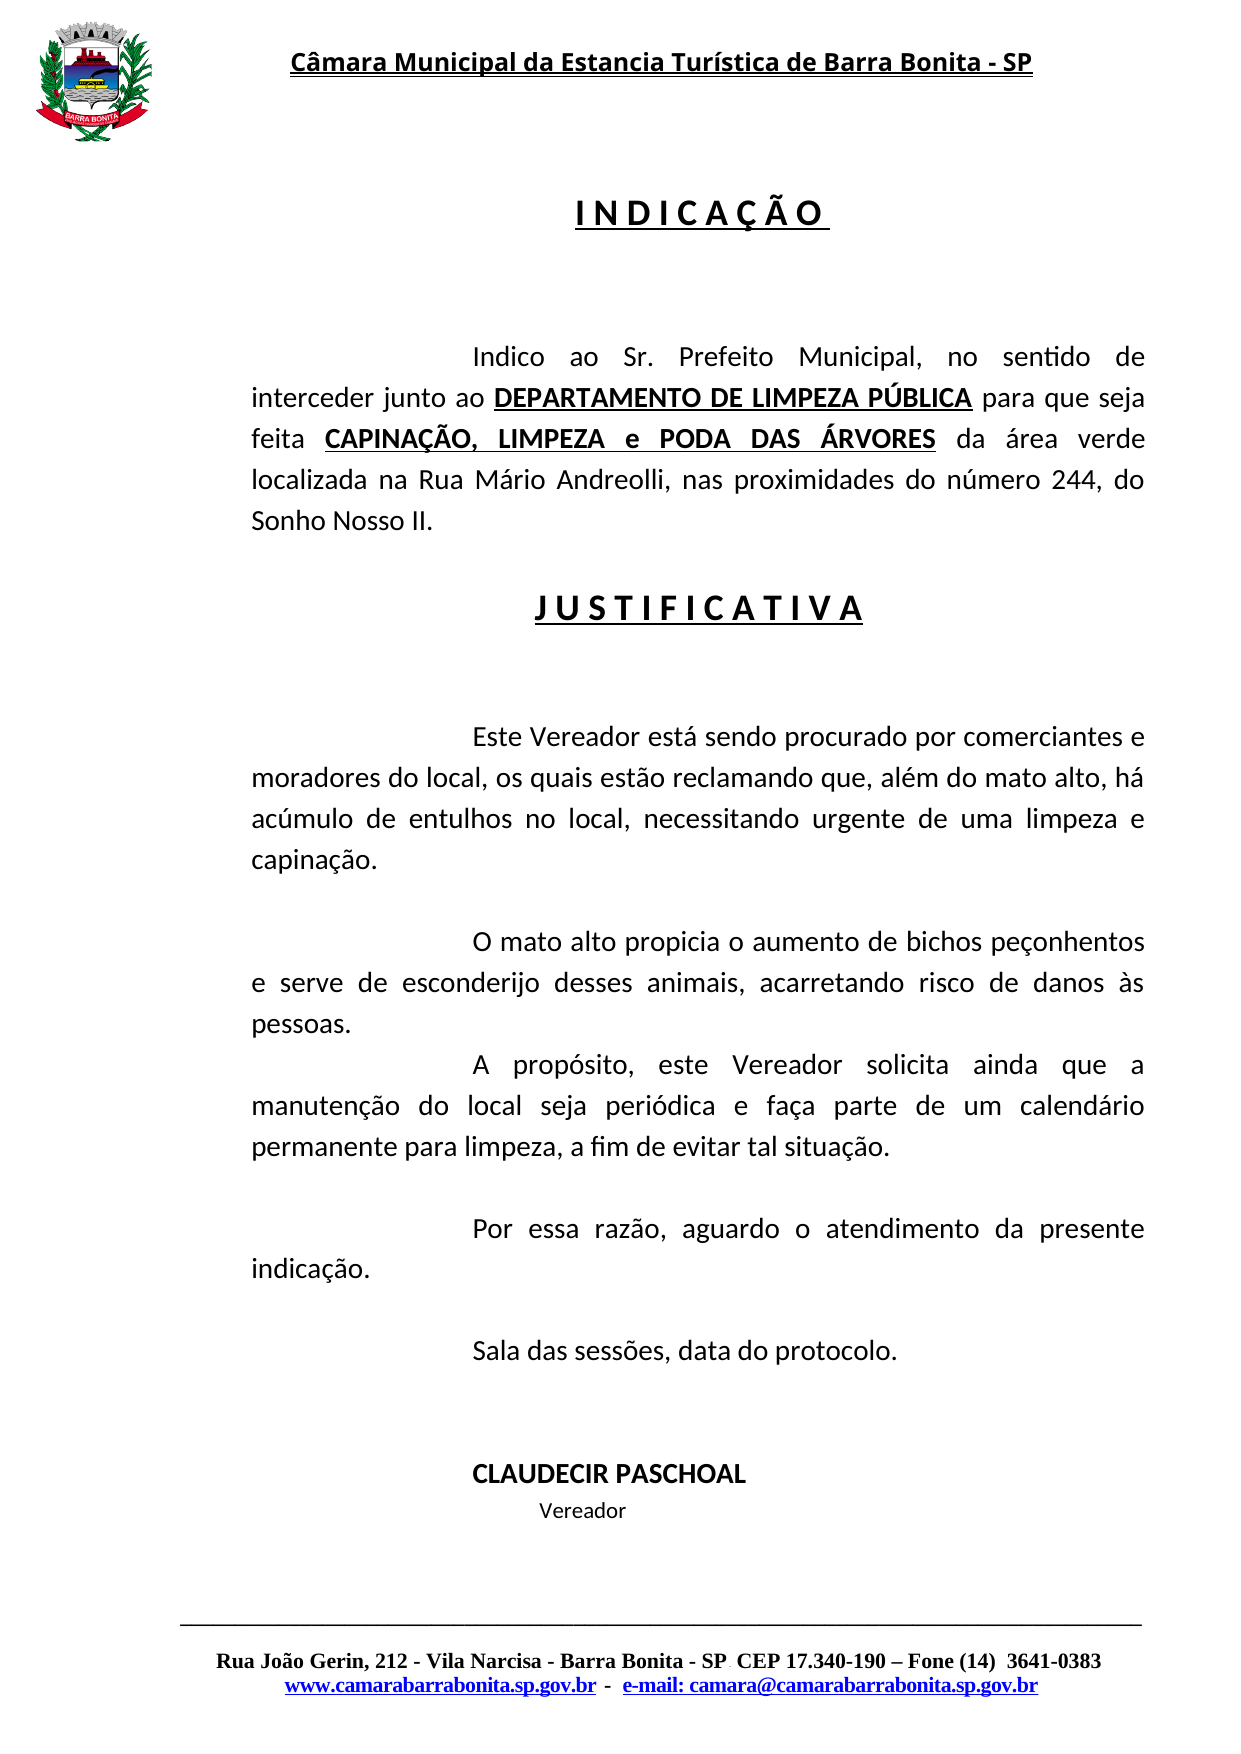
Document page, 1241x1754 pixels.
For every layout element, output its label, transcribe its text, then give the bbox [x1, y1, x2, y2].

text Vereador [251, 1496, 1146, 1524]
text A propósito, este Vereador solicita ainda que a manutenção do local seja periódica e faça parte de um calendário permanente para limpeza, a fim de evitar tal situação. [251, 1046, 1146, 1163]
text I N D I C A Ç Ã O [251, 189, 1146, 235]
picture [36, 12, 152, 141]
text O mato alto propicia o aumento de bichos peçonhentos e serve de esconderijo desses animais, acarretando risco de danos às pessoas. [251, 923, 1146, 1041]
text J U S T I F I C A T I V A [251, 584, 1146, 630]
text Sala das sessões, data do protocolo. [251, 1332, 1146, 1368]
text CLAUDECIR PASCHOAL [251, 1455, 1146, 1491]
text Este Vereador está sendo procurado por comerciantes e moradores do local, os quais estão reclamando que, além do mato alto, há acúmulo de entulhos no local, necessitando urgente de uma limpeza e capinação. [251, 718, 1146, 877]
text Por essa razão, aguardo o atendimento da presente indicação. [251, 1210, 1146, 1286]
text Indico ao Sr. Prefeito Municipal, no sentido de interceder junto ao DEPARTAMENTO DE LIMPEZA PÚBLICA para que seja feita CAPINAÇÃO, LIMPEZA e PODA DAS ÁRVORES da área verde localizada na Rua Mário Andreolli, nas proximidades do número 244, do Sonho Nosso II. [251, 338, 1146, 538]
